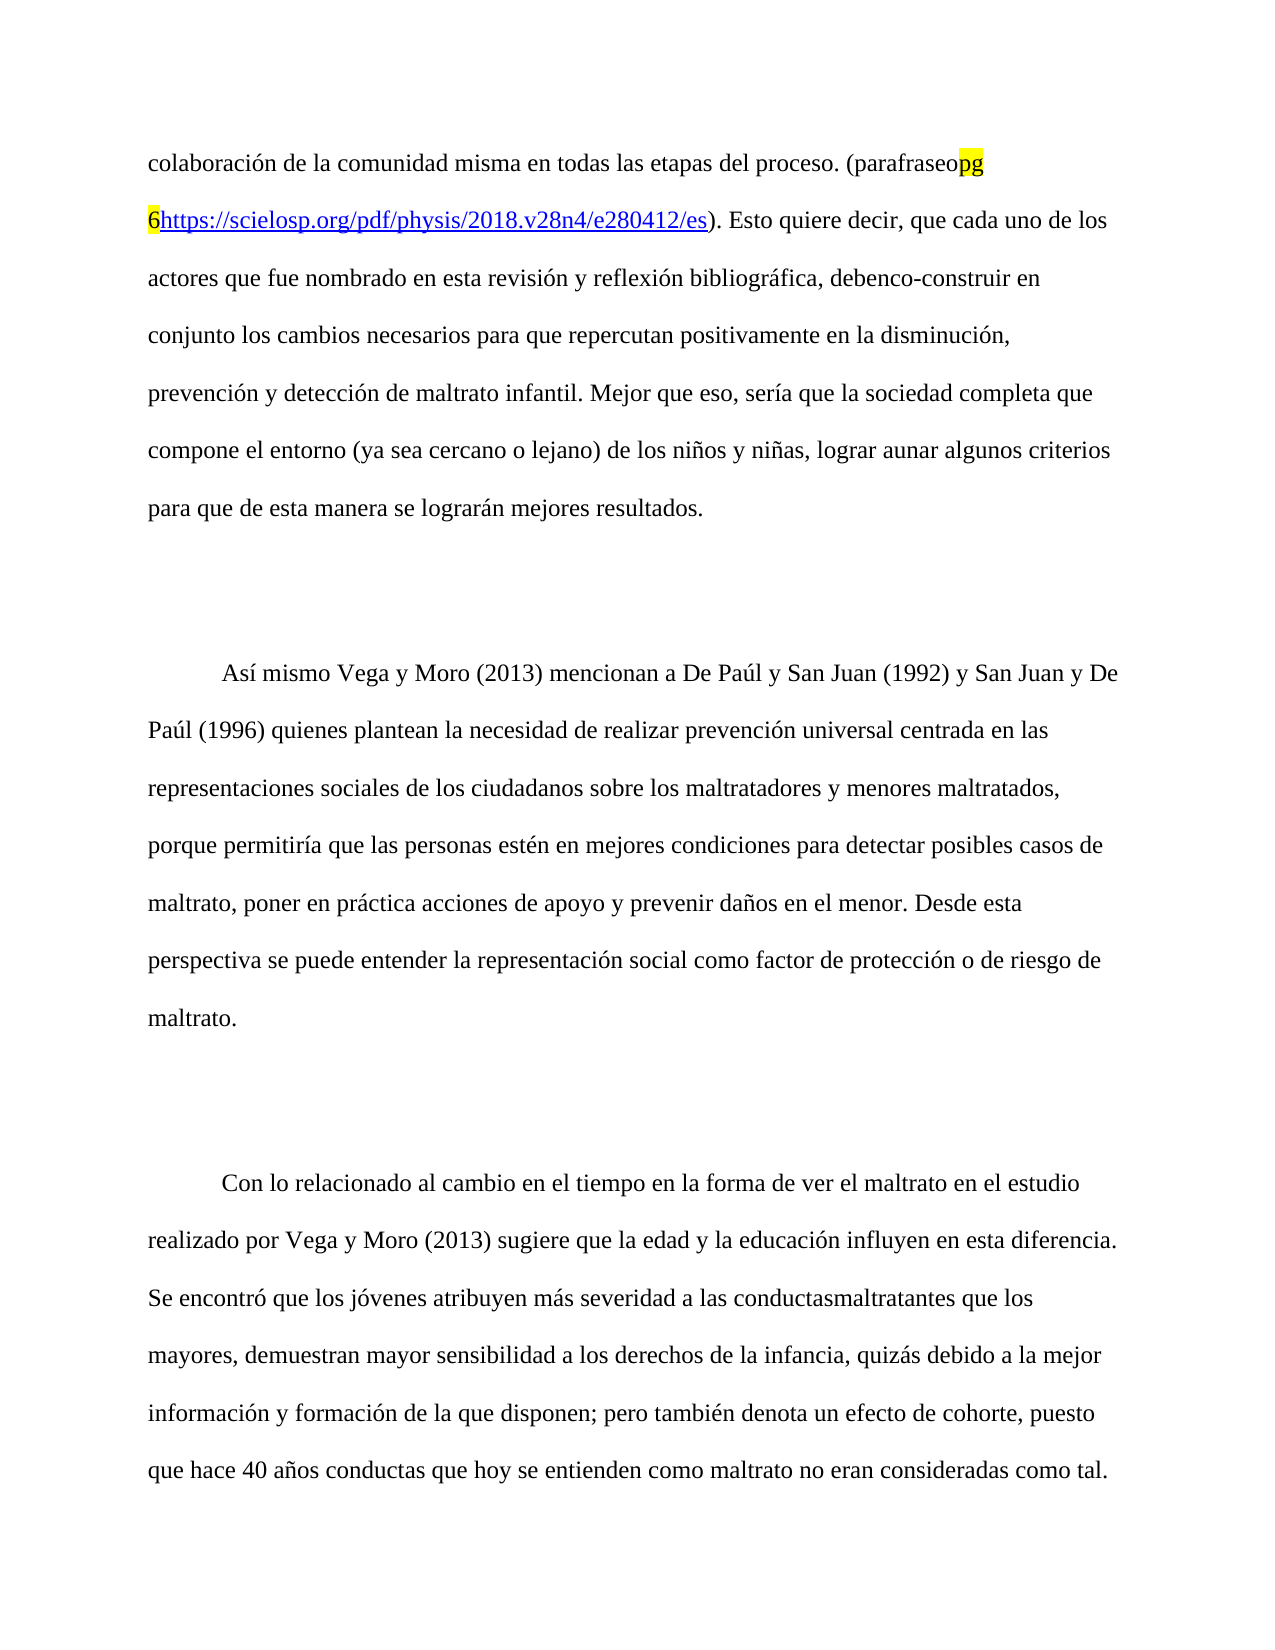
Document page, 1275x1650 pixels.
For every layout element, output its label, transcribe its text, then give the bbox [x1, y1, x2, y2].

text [148, 148, 1127, 521]
text Así mismo Vega y Moro (2013) mencionan a De Paúl y San Juan (1992) y San Juan y De Paúl (1996) quienes plantean la necesidad de realizar prevención universal centrada en las representaciones sociales de los ciudadanos sobre los maltratadores y menores maltratados, porque permitiría que las personas estén en mejores condiciones para detectar posibles casos de maltrato, poner en práctica acciones de apoyo y prevenir daños en el menor. Desde esta perspectiva se puede entender la representación social como factor de protección o de riesgo de maltrato. [148, 658, 1127, 1031]
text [148, 1168, 1127, 1484]
